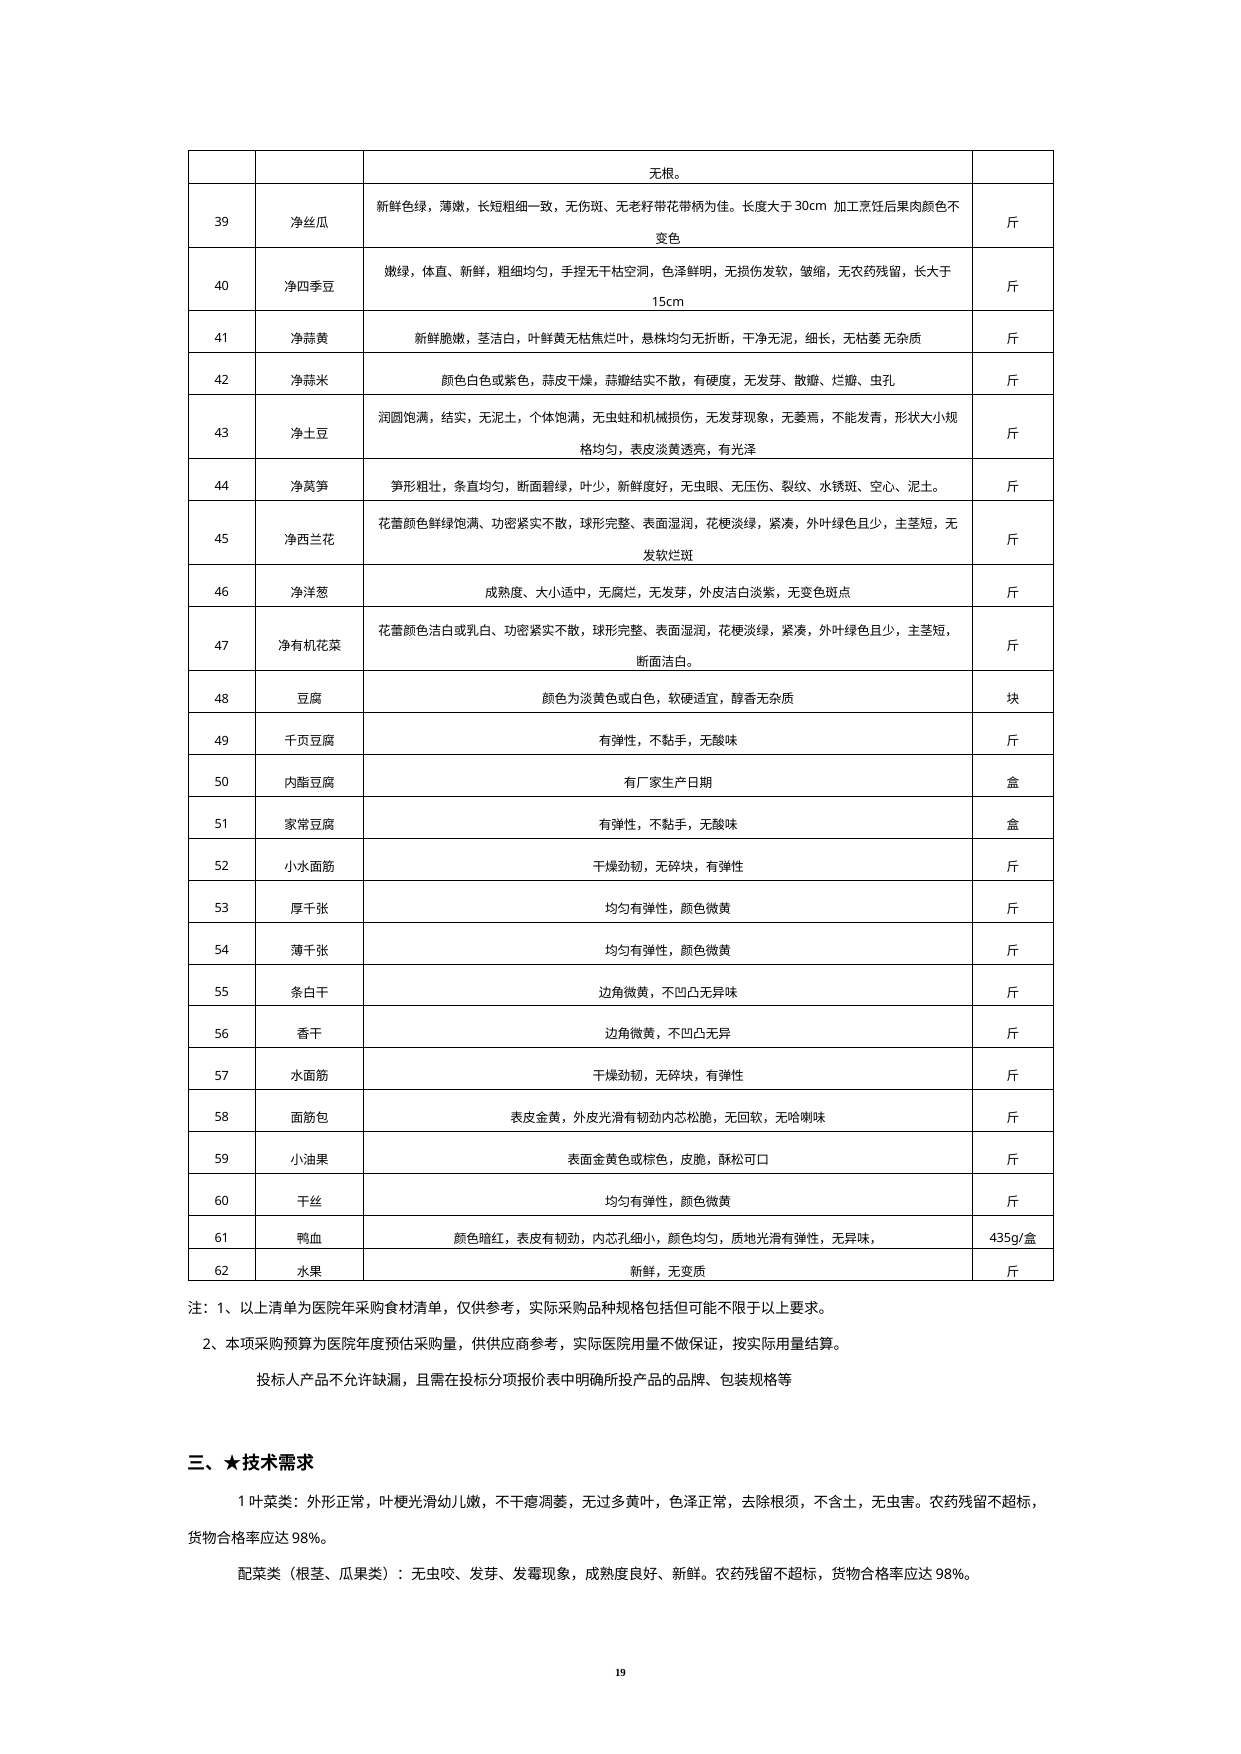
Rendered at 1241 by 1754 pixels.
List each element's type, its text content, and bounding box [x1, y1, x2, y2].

table_cell 斤 [973, 923, 1053, 963]
table_cell 内酯豆腐 [256, 755, 363, 796]
table_cell 小水面筋 [256, 839, 363, 880]
table_cell 千页豆腐 [256, 713, 363, 754]
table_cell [364, 151, 972, 183]
table_cell 有厂家生产日期 [364, 755, 972, 796]
table_cell 45 [189, 501, 255, 564]
table_cell 59 [189, 1132, 255, 1173]
table_cell 斤 [973, 501, 1053, 564]
table_cell 花蕾颜色洁白或乳白、功密紧实不散，球形完整、表面湿润，花梗淡绿，紧凑，外叶绿色且少，主茎短，断面洁白。 [364, 607, 972, 670]
table_cell 斤 [973, 1174, 1053, 1215]
table_cell 40 [189, 248, 255, 310]
table_cell 55 [189, 965, 255, 1005]
table_cell 56 [189, 1006, 255, 1047]
table_cell 净丝瓜 [256, 184, 363, 247]
table_cell 57 [189, 1048, 255, 1089]
table_cell 小油果 [256, 1132, 363, 1173]
table_cell 50 [189, 755, 255, 796]
table_cell 斤 [973, 881, 1053, 922]
table_cell 干丝 [256, 1174, 363, 1215]
table_cell 家常豆腐 [256, 797, 363, 838]
table_cell 斤 [973, 353, 1053, 393]
table_cell 斤 [973, 248, 1053, 310]
table_cell 净莴笋 [256, 459, 363, 500]
table_cell 豆腐 [256, 671, 363, 712]
table_cell 斤 [973, 839, 1053, 880]
table_cell 颜色为淡黄色或白色，软硬适宜，醇香无杂质 [364, 671, 972, 712]
table_cell 斤 [973, 713, 1053, 754]
table_cell 成熟度、大小适中，无腐烂，无发芽，外皮洁白淡紫，无变色斑点 [364, 565, 972, 606]
table_cell 46 [189, 565, 255, 606]
table_cell 斤 [973, 1006, 1053, 1047]
table_cell 净土豆 [256, 395, 363, 458]
table_cell 净蒜黄 [256, 311, 363, 352]
table_cell 面筋包 [256, 1090, 363, 1131]
table_cell 净青蒜 [256, 151, 363, 183]
table_cell 41 [189, 311, 255, 352]
table_cell 47 [189, 607, 255, 670]
table_cell 颜色暗红，表皮有韧劲，内芯孔细小，颜色均匀，质地光滑有弹性，无异味， [364, 1216, 972, 1247]
table_cell 净西兰花 [256, 501, 363, 564]
table_cell 51 [189, 797, 255, 838]
table_cell 水面筋 [256, 1048, 363, 1089]
table_cell 48 [189, 671, 255, 712]
text 三、★技术需求 [187, 1430, 1053, 1475]
table_cell 净有机花菜 [256, 607, 363, 670]
table_cell 边角微黄，不凹凸无异 [364, 1006, 972, 1047]
table_cell 均匀有弹性，颜色微黄 [364, 881, 972, 922]
table_cell 盒 [973, 797, 1053, 838]
table_cell 44 [189, 459, 255, 500]
table_cell 干燥劲韧，无碎块，有弹性 [364, 839, 972, 880]
table_cell 斤 [973, 184, 1053, 247]
table_cell 52 [189, 839, 255, 880]
list 投标人产品不允许缺漏，且需在投标分项报价表中明确所投产品的品牌、包装规格等 [231, 1354, 1053, 1390]
table_cell 斤 [973, 151, 1053, 183]
table_cell 61 [189, 1216, 255, 1247]
table_cell 水果 [256, 1249, 363, 1280]
table_cell 新鲜色绿，薄嫩，长短粗细一致，无伤斑、无老籽带花带柄为佳。长度大于30cm 加工烹饪后果肉颜色不变色 [364, 184, 972, 247]
table_cell 花蕾颜色鲜绿饱满、功密紧实不散，球形完整、表面湿润，花梗淡绿，紧凑，外叶绿色且少，主茎短，无发软烂斑 [364, 501, 972, 564]
text 配菜类（根茎、瓜果类）：无虫咬、发芽、发霉现象，成熟度良好、新鲜。农药残留不超标，货物合格率应达98%。 [187, 1547, 1053, 1584]
table_cell 有弹性，不黏手，无酸味 [364, 713, 972, 754]
table_cell 斤 [973, 1048, 1053, 1089]
table_cell 香干 [256, 1006, 363, 1047]
table_cell 新鲜脆嫩，茎洁白，叶鲜黄无枯焦烂叶，悬株均匀无折断，干净无泥，细长，无枯萎 无杂质 [364, 311, 972, 352]
table_cell 43 [189, 395, 255, 458]
table_cell 有弹性，不黏手，无酸味 [364, 797, 972, 838]
table_cell 435g/盒 [973, 1216, 1053, 1247]
table_cell 盒 [973, 755, 1053, 796]
table_cell 斤 [973, 459, 1053, 500]
table_cell 厚千张 [256, 881, 363, 922]
table_cell 干燥劲韧，无碎块，有弹性 [364, 1048, 972, 1089]
table_cell 边角微黄，不凹凸无异味 [364, 965, 972, 1005]
table_cell 新鲜，无变质 [364, 1249, 972, 1280]
table_cell 颜色白色或紫色，蒜皮干燥，蒜瓣结实不散，有硬度，无发芽、散瓣、烂瓣、虫孔 [364, 353, 972, 393]
table_cell 斤 [973, 1132, 1053, 1173]
table_cell 斤 [973, 607, 1053, 670]
text 1叶菜类：外形正常，叶梗光滑幼儿嫩，不干瘪凋萎，无过多黄叶，色泽正常，去除根须，不含土，无虫害。农药残留不超标，货物合格率应达98%。 [187, 1475, 1053, 1547]
text 2、本项采购预算为医院年度预估采购量，供供应商参考，实际医院用量不做保证，按实际用量结算。 [187, 1317, 1053, 1354]
table_cell 斤 [973, 565, 1053, 606]
table_cell 薄千张 [256, 923, 363, 963]
table_cell 均匀有弹性，颜色微黄 [364, 1174, 972, 1215]
table_cell 53 [189, 881, 255, 922]
text 注：1、以上清单为医院年采购食材清单，仅供参考，实际采购品种规格包括但可能不限于以上要求。 [187, 1281, 1053, 1317]
table_cell 鸭血 [256, 1216, 363, 1247]
table_cell 嫩绿，体直、新鲜，粗细均匀，手捏无干枯空洞，色泽鲜明，无损伤发软，皱缩，无农药残留，长大于15cm [364, 248, 972, 310]
table_cell 净四季豆 [256, 248, 363, 310]
table_cell 表皮金黄，外皮光滑有韧劲内芯松脆，无回软，无哈喇味 [364, 1090, 972, 1131]
table_cell 条白干 [256, 965, 363, 1005]
table_cell 62 [189, 1249, 255, 1280]
table_cell 39 [189, 184, 255, 247]
table_cell 斤 [973, 395, 1053, 458]
table_cell 笋形粗壮，条直均匀，断面碧绿，叶少，新鲜度好，无虫眼、无压伤、裂纹、水锈斑、空心、泥土。 [364, 459, 972, 500]
table_cell 块 [973, 671, 1053, 712]
table_cell 斤 [973, 1090, 1053, 1131]
table_cell 42 [189, 353, 255, 393]
table_cell 表面金黄色或棕色，皮脆，酥松可口 [364, 1132, 972, 1173]
table_cell 38 [189, 151, 255, 183]
table_cell 49 [189, 713, 255, 754]
table_cell 均匀有弹性，颜色微黄 [364, 923, 972, 963]
table_cell 斤 [973, 311, 1053, 352]
table_cell 净洋葱 [256, 565, 363, 606]
table_cell 60 [189, 1174, 255, 1215]
table_cell 斤 [973, 965, 1053, 1005]
table_cell 斤 [973, 1249, 1053, 1280]
table_cell 净蒜米 [256, 353, 363, 393]
table_cell 58 [189, 1090, 255, 1131]
table_cell 54 [189, 923, 255, 963]
table_cell 润圆饱满，结实，无泥土，个体饱满，无虫蛀和机械损伤，无发芽现象，无萎焉，不能发青，形状大小规格均匀，表皮淡黄透亮，有光泽 [364, 395, 972, 458]
